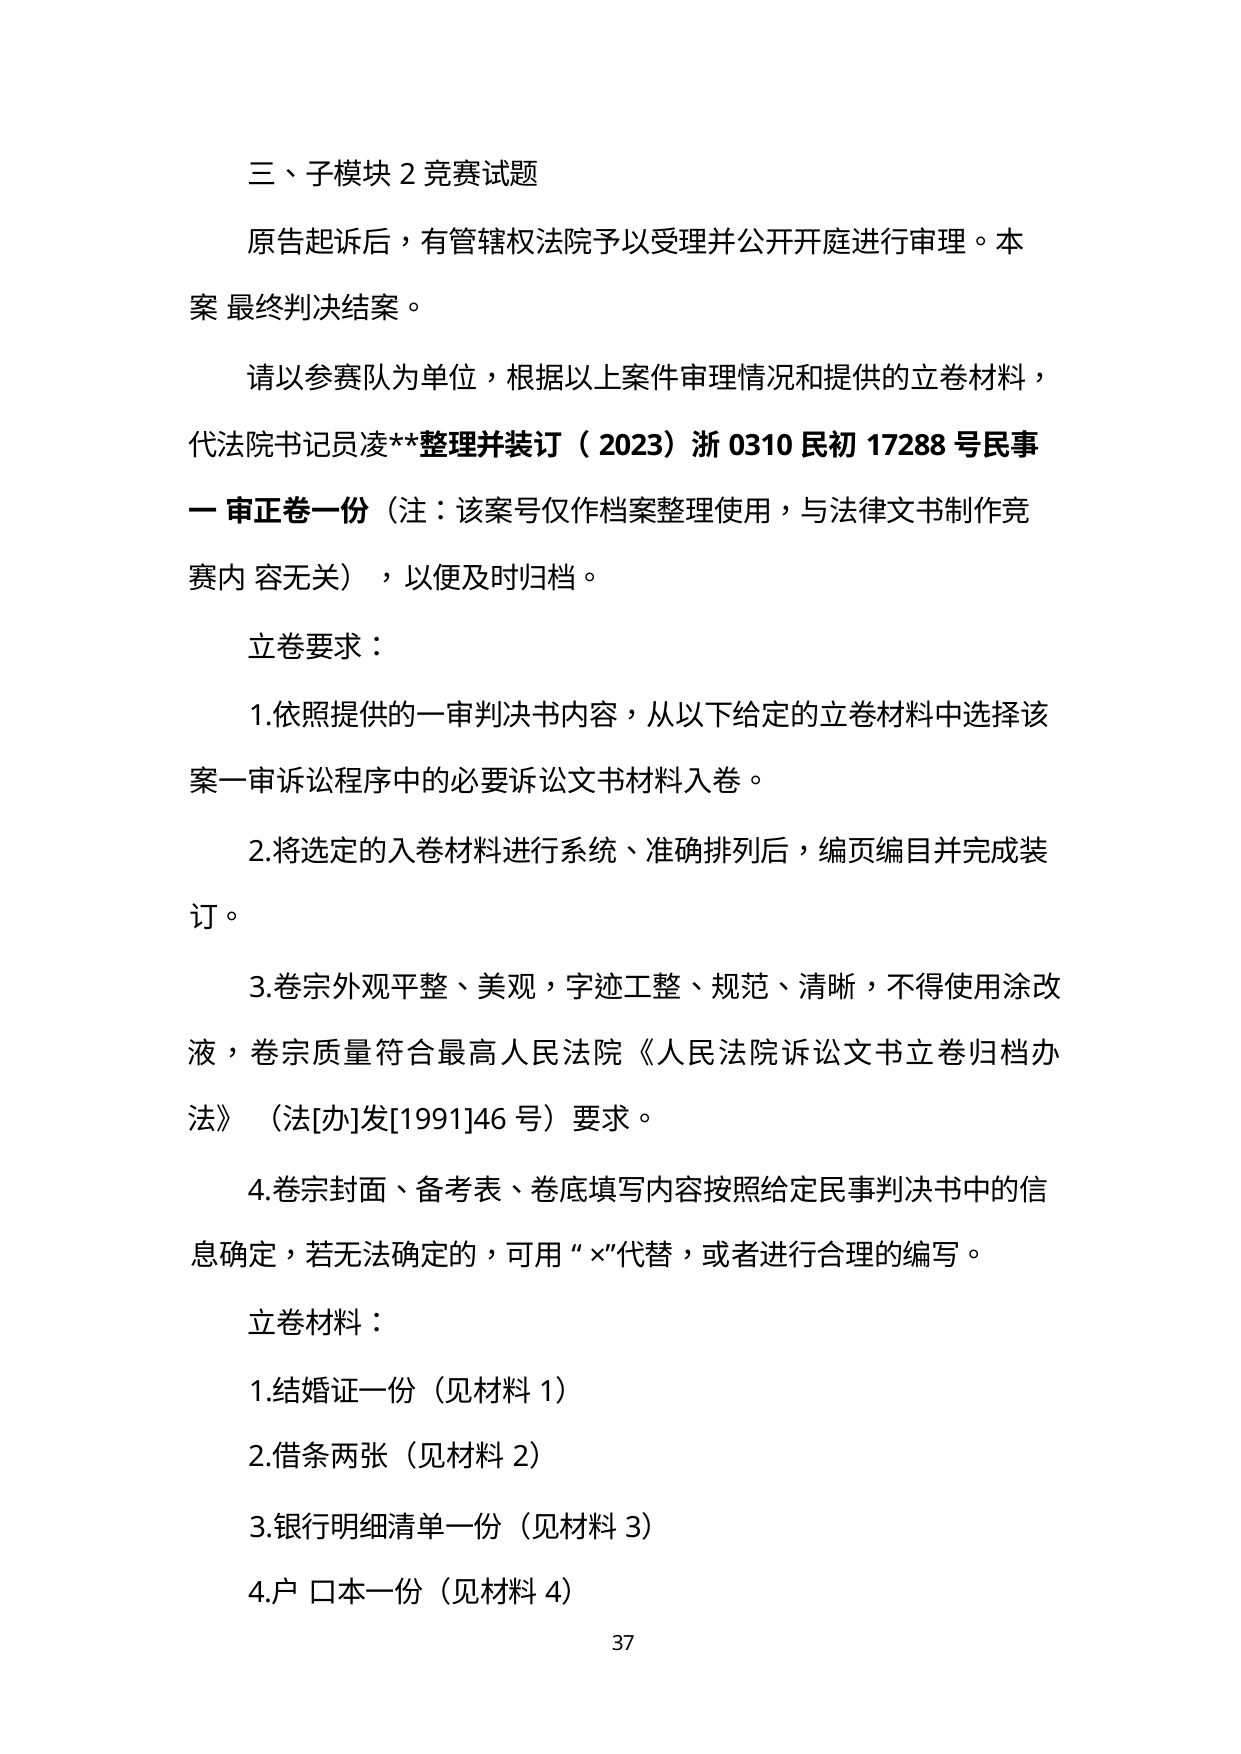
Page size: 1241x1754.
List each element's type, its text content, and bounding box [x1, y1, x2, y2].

text 立卷材料： [247, 1304, 1062, 1341]
text 原告起诉后，有管辖权法院予以受理并公开开庭进行审理。本案 最终判决结案。 [189, 222, 1052, 327]
text 2.将选定的入卷材料进行系统、准确排列后，编页编目并完成装 订。 [189, 830, 1052, 936]
text 3.银行明细清单一份（见材料 3） 4.户 口本一份（见材料 4） [248, 1506, 676, 1611]
text 立卷要求： [247, 628, 1062, 665]
text 4.卷宗封面、备考表、卷底填写内容按照给定民事判决书中的信 息确定，若无法确定的，可用 “ ×”代替，或者进行合理的编写。 [191, 1169, 1052, 1274]
text 1.结婚证一份（见材料 1） 2.借条两张（见材料 2） [248, 1370, 588, 1475]
text 请以参赛队为单位，根据以上案件审理情况和提供的立卷材料， 代法院书记员凌**整理并装订（ 2023）浙 0310 民初 17288 号民事一 审正卷一份（注：该案号仅作档案整理使用，与法律文书制作竞赛内 容无关），以便及时归档。 [188, 357, 1056, 597]
text 3.卷宗外观平整、美观，字迹工整、规范、清晰，不得使用涂改 液，卷宗质量符合最高人民法院《人民法院诉讼文书立卷归档办法》 （法[办]发[1991]46 号）要求。 [187, 966, 1062, 1138]
text 1.依照提供的一审判决书内容，从以下给定的立卷材料中选择该 案一审诉讼程序中的必要诉讼文书材料入卷。 [189, 695, 1052, 800]
text 三、子模块 2 竞赛试题 [247, 155, 1062, 192]
